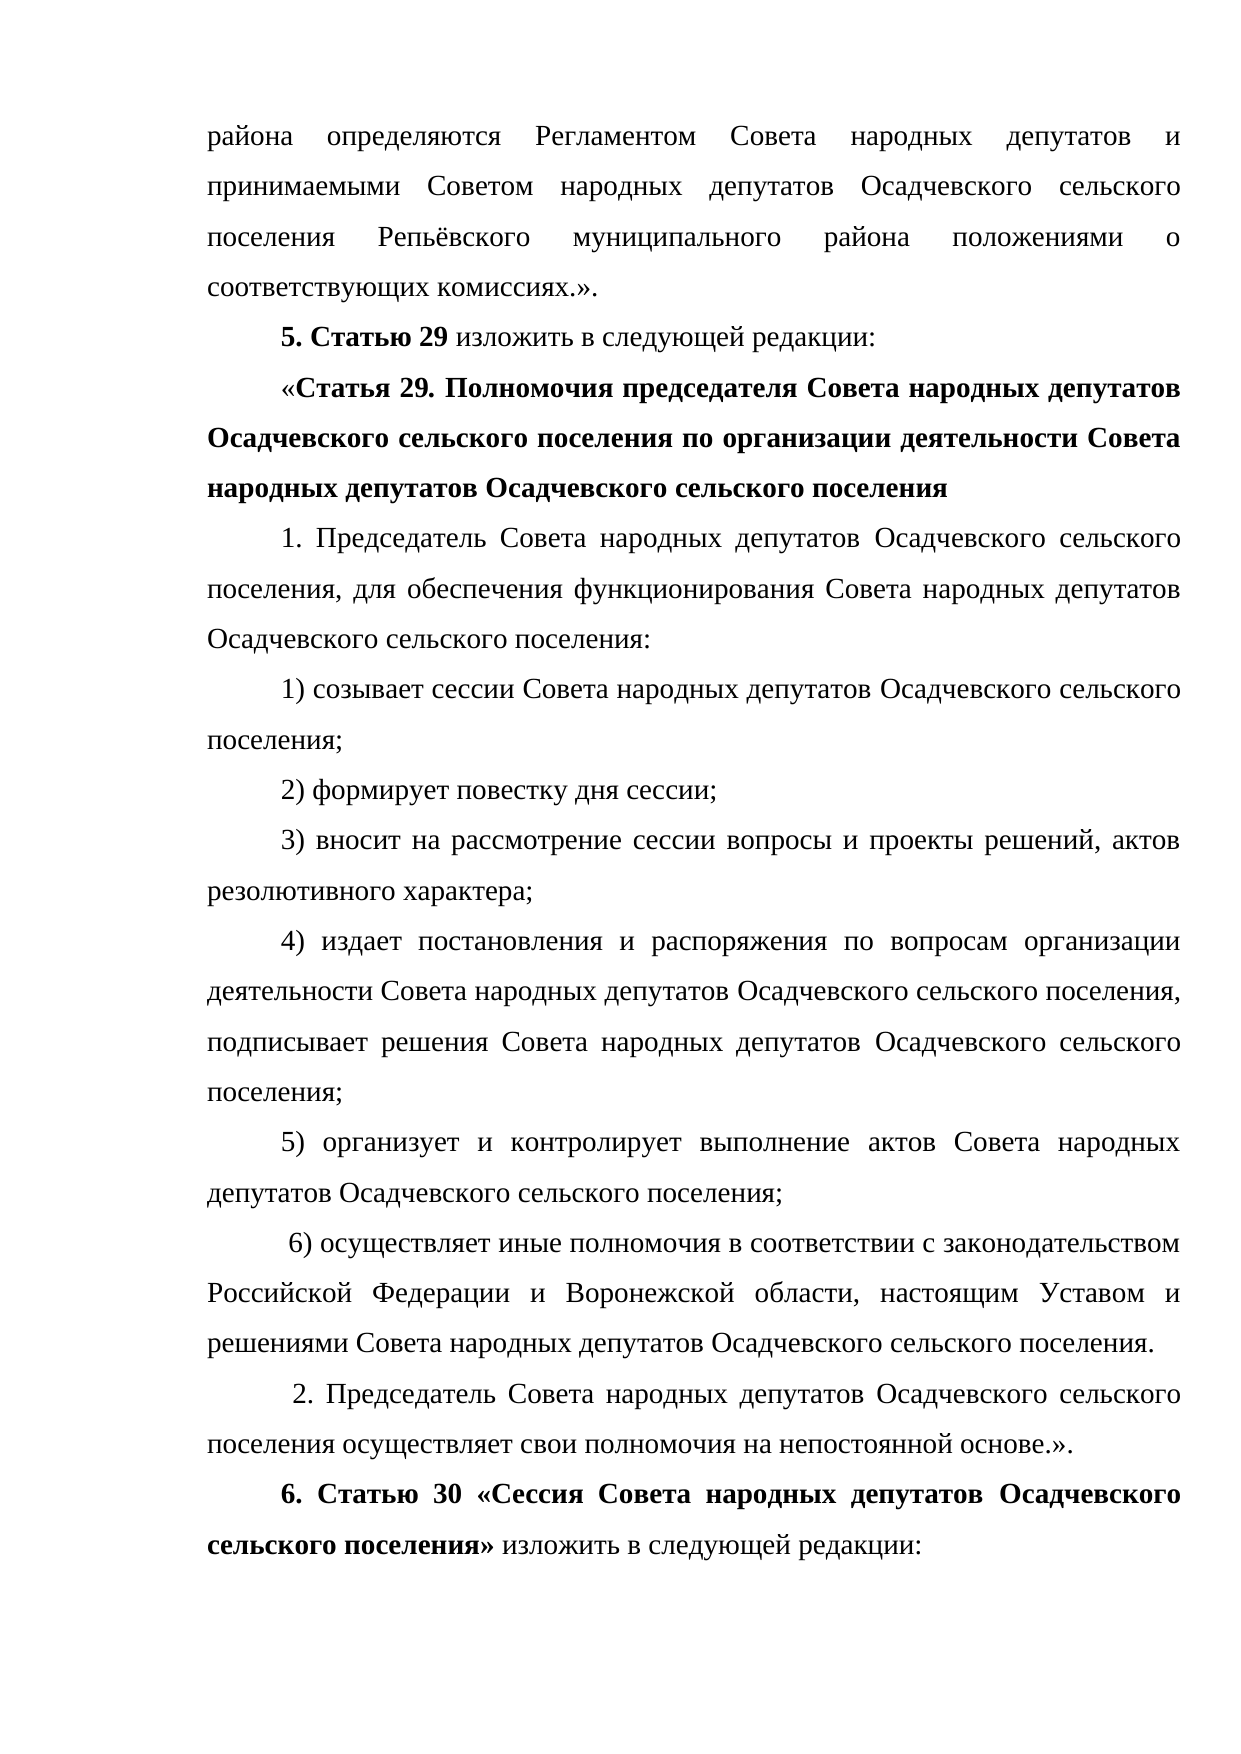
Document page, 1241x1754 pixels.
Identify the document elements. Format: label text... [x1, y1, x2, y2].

text 1. Председатель Совета народных депутатов Осадчевского сельского поселения, для обеспечения функционирования Совета народных депутатов Осадчевского сельского поселения: [207, 521, 1181, 655]
text 4) издает постановления и распоряжения по вопросам организации деятельности Совета народных депутатов Осадчевского сельского поселения, подписывает решения Совета народных депутатов Осадчевского сельского поселения; [207, 923, 1181, 1108]
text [207, 118, 1181, 303]
text «Статья 29. Полномочия председателя Совета народных депутатов Осадчевского сельского поселения по организации деятельности Совета народных депутатов Осадчевского сельского поселения [207, 370, 1181, 504]
text 2) формирует повестку дня сессии; [207, 772, 1181, 806]
text 5. Статью 29 изложить в следующей редакции: [207, 319, 1181, 353]
text 2. Председатель Совета народных депутатов Осадчевского сельского поселения осуществляет свои полномочия на непостоянной основе.». [207, 1376, 1181, 1460]
text 6) осуществляет иные полномочия в соответствии с законодательством Российской Федерации и Воронежской области, настоящим Уставом и решениями Совета народных депутатов Осадчевского сельского поселения. [207, 1225, 1181, 1359]
text 5) организует и контролирует выполнение актов Совета народных депутатов Осадчевского сельского поселения; [207, 1124, 1181, 1208]
text 6. Статью 30 «Сессия Совета народных депутатов Осадчевского сельского поселения» изложить в следующей редакции: [207, 1477, 1181, 1560]
text 1) созывает сессии Совета народных депутатов Осадчевского сельского поселения; [207, 672, 1181, 755]
text 3) вносит на рассмотрение сессии вопросы и проекты решений, актов резолютивного характера; [207, 822, 1181, 906]
